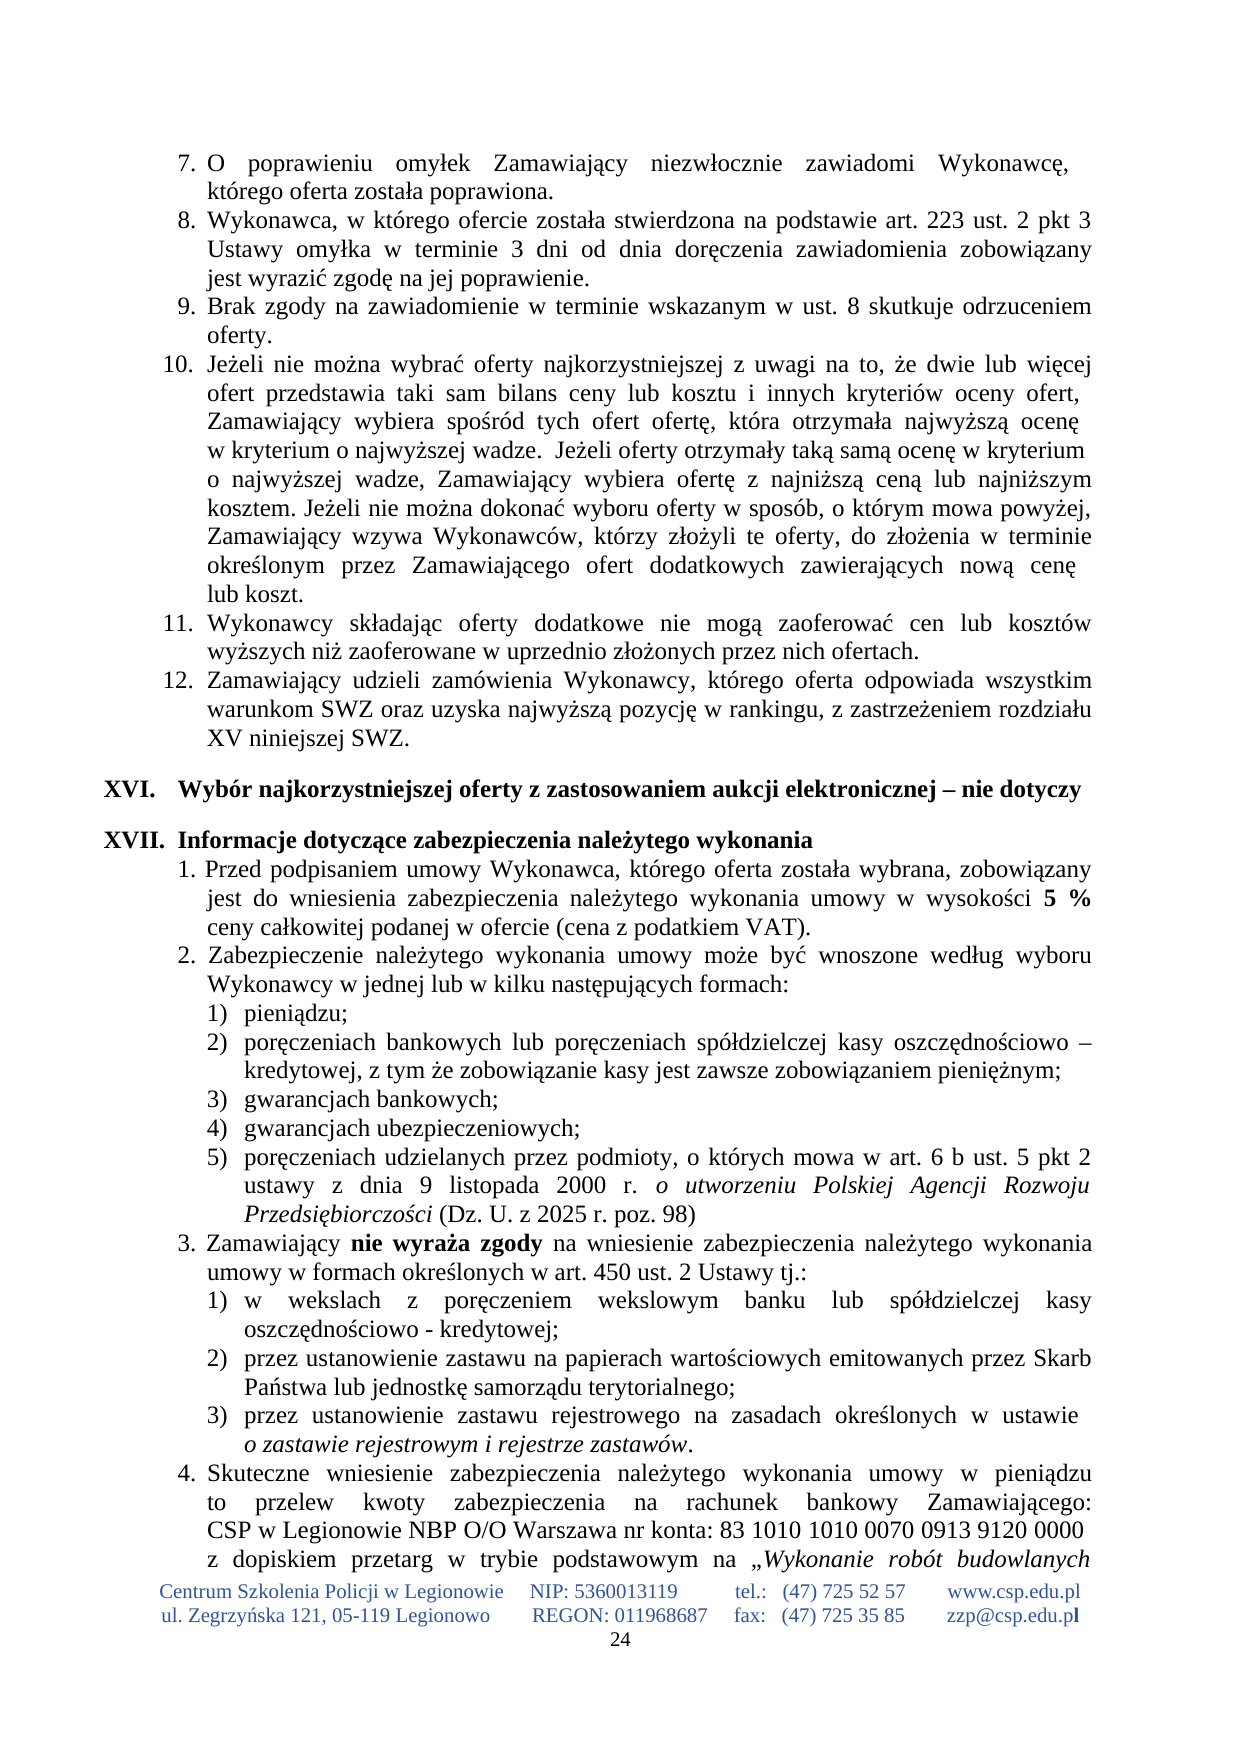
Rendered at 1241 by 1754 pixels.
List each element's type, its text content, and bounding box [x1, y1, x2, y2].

text 9. Brak zgody na zawiadomienie w terminie wskazanym w ust. 8 skutkuje odrzuceniem oferty. [177, 291, 1093, 349]
text 7. O poprawieniu omyłek Zamawiający niezwłocznie zawiadomi Wykonawcę, którego oferta została poprawiona. [177, 148, 1093, 205]
text XVI. Wybór najkorzystniejszej oferty z zastosowaniem aukcji elektronicznej – nie dotyczy [103, 774, 1093, 803]
text 12. Zamawiający udzieli zamówienia Wykonawcy, którego oferta odpowiada wszystkim warunkom SWZ oraz uzyska najwyższą pozycję w rankingu, z zastrzeżeniem rozdziału XV niniejszej SWZ. [162, 665, 1093, 751]
text 2. Zabezpieczenie należytego wykonania umowy może być wnoszone według wyboru Wykonawcy w jednej lub w kilku następujących formach: [177, 941, 1093, 998]
text 3) przez ustanowienie zastawu rejestrowego na zasadach określonych w ustawie o zastawie rejestrowym i rejestrze zastawów. [207, 1401, 1093, 1458]
text 2) przez ustanowienie zastawu na papierach wartościowych emitowanych przez Skarb Państwa lub jednostkę samorządu terytorialnego; [207, 1343, 1093, 1401]
text 2) poręczeniach bankowych lub poręczeniach spółdzielczej kasy oszczędnościowo –kredytowej, z tym że zobowiązanie kasy jest zawsze zobowiązaniem pieniężnym; [207, 1027, 1093, 1084]
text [177, 1458, 1093, 1573]
text 11. Wykonawcy składając oferty dodatkowe nie mogą zaoferować cen lub kosztów wyższych niż zaoferowane w uprzednio złożonych przez nich ofertach. [162, 608, 1093, 665]
text 1) pieniądzu; [207, 998, 1093, 1027]
text 4) gwarancjach ubezpieczeniowych; [207, 1113, 1093, 1142]
text 3. Zamawiający nie wyraża zgody na wniesienie zabezpieczenia należytego wykonania umowy w formach określonych w art. 450 ust. 2 Ustawy tj.: [177, 1228, 1093, 1286]
text 1) w wekslach z poręczeniem wekslowym banku lub spółdzielczej kasy oszczędnościowo - kredytowej; [207, 1286, 1093, 1343]
text 3) gwarancjach bankowych; [207, 1084, 1093, 1113]
text 8. Wykonawca, w którego ofercie została stwierdzona na podstawie art. 223 ust. 2 pkt 3 Ustawy omyłka w terminie 3 dni od dnia doręczenia zawiadomienia zobowiązany jest wyrazić zgodę na jej poprawienie. [177, 205, 1093, 291]
text 5) poręczeniach udzielanych przez podmioty, o których mowa w art. 6 b ust. 5 pkt 2 ustawy z dnia 9 listopada 2000 r. o utworzeniu Polskiej Agencji Rozwoju Przedsiębiorczości (Dz. U. z 2025 r. poz. 98) [207, 1142, 1093, 1228]
text 10. Jeżeli nie można wybrać oferty najkorzystniejszej z uwagi na to, że dwie lub więcej ofert przedstawia taki sam bilans ceny lub kosztu i innych kryteriów oceny ofert, Zamawiający wybiera spośród tych ofert ofertę, która otrzymała najwyższą ocenę w kryterium o najwyższej wadze. Jeżeli oferty otrzymały taką samą ocenę w kryterium o najwyższej wadze, Zamawiający wybiera ofertę z najniższą ceną lub najniższym kosztem. Jeżeli nie można dokonać wyboru oferty w sposób, o którym mowa powyżej, Zamawiający wzywa Wykonawców, którzy złożyli te oferty, do złożenia w terminie określonym przez Zamawiającego ofert dodatkowych zawierających nową cenę lub koszt. [162, 349, 1093, 608]
text 1. Przed podpisaniem umowy Wykonawca, którego oferta została wybrana, zobowiązany jest do wniesienia zabezpieczenia należytego wykonania umowy w wysokości 5 % ceny całkowitej podanej w ofercie (cena z podatkiem VAT). [177, 854, 1093, 941]
text XVII. Informacje dotyczące zabezpieczenia należytego wykonania [103, 826, 1093, 854]
